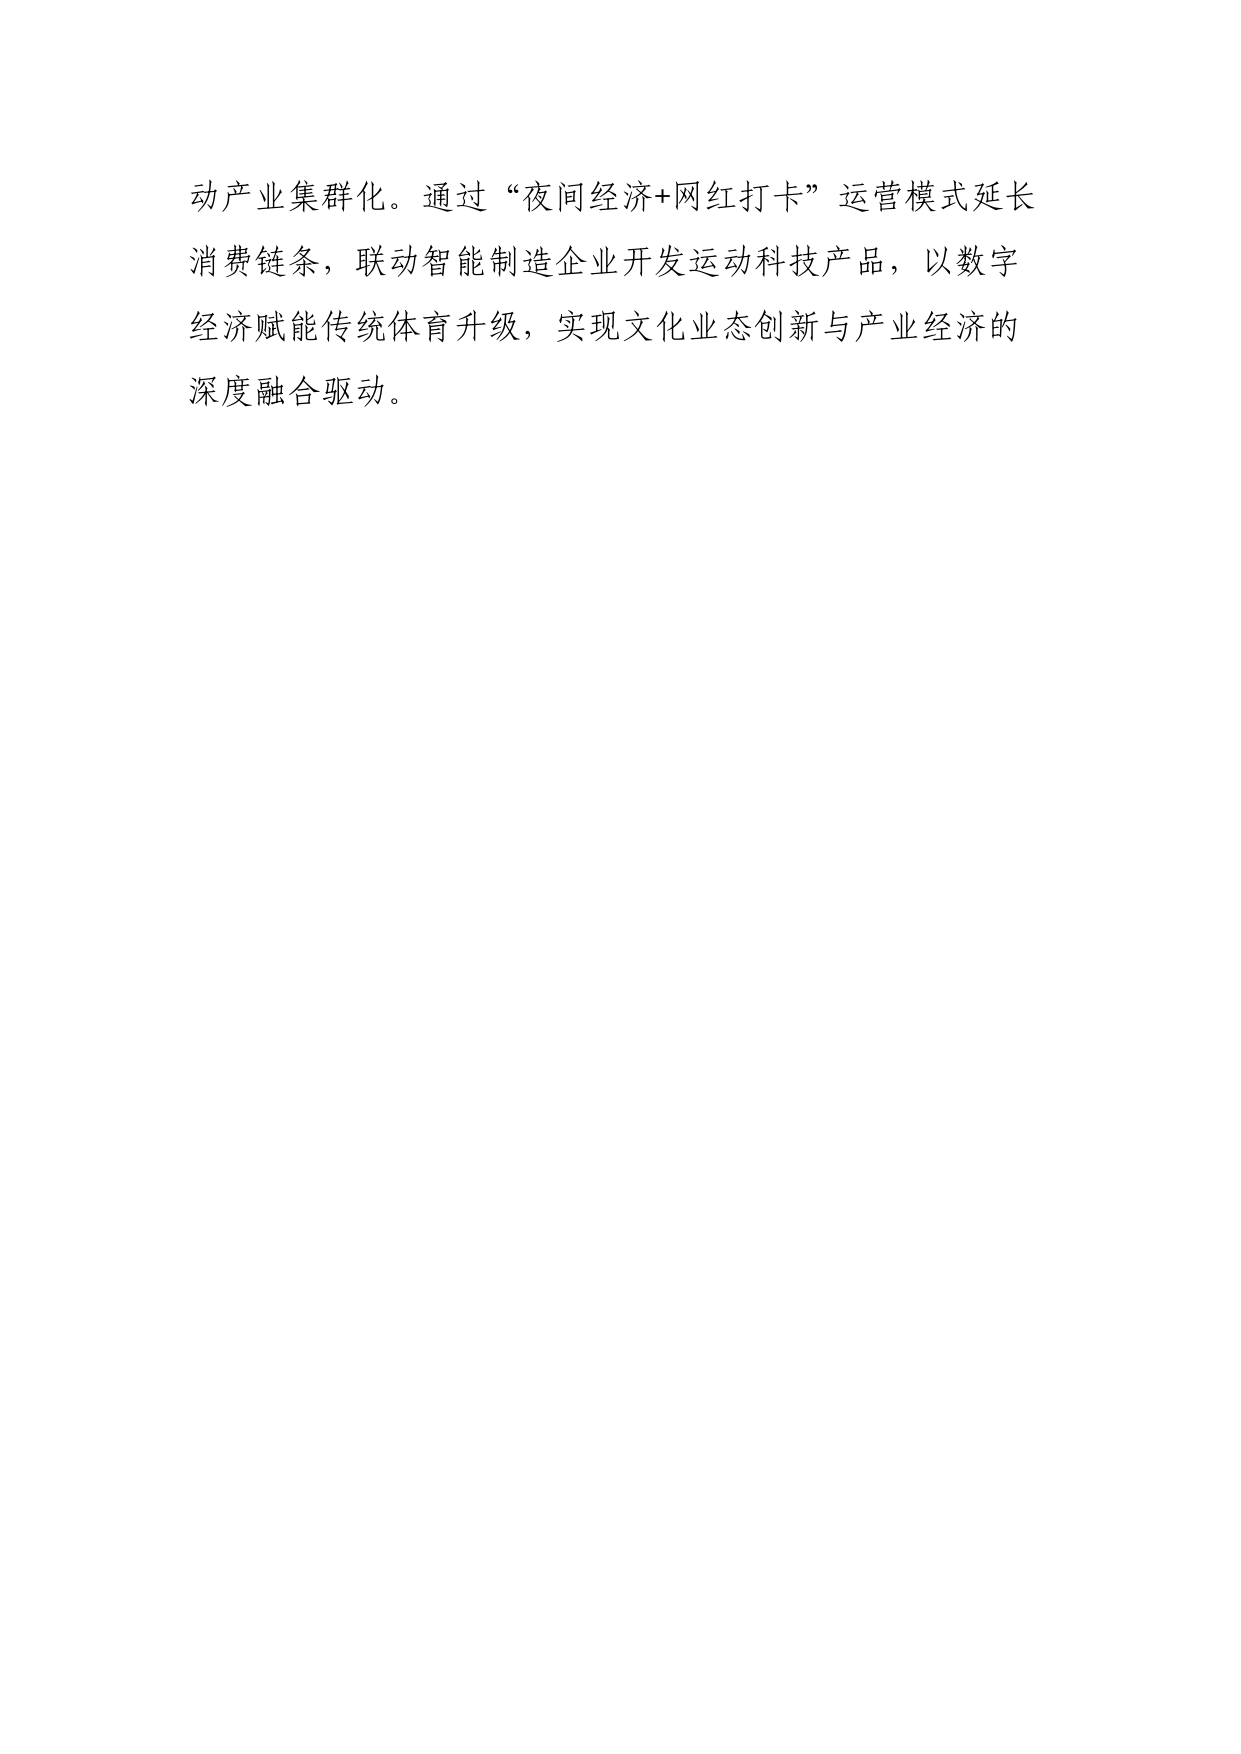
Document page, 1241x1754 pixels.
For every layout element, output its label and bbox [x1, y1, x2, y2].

list [187, 162, 1053, 422]
